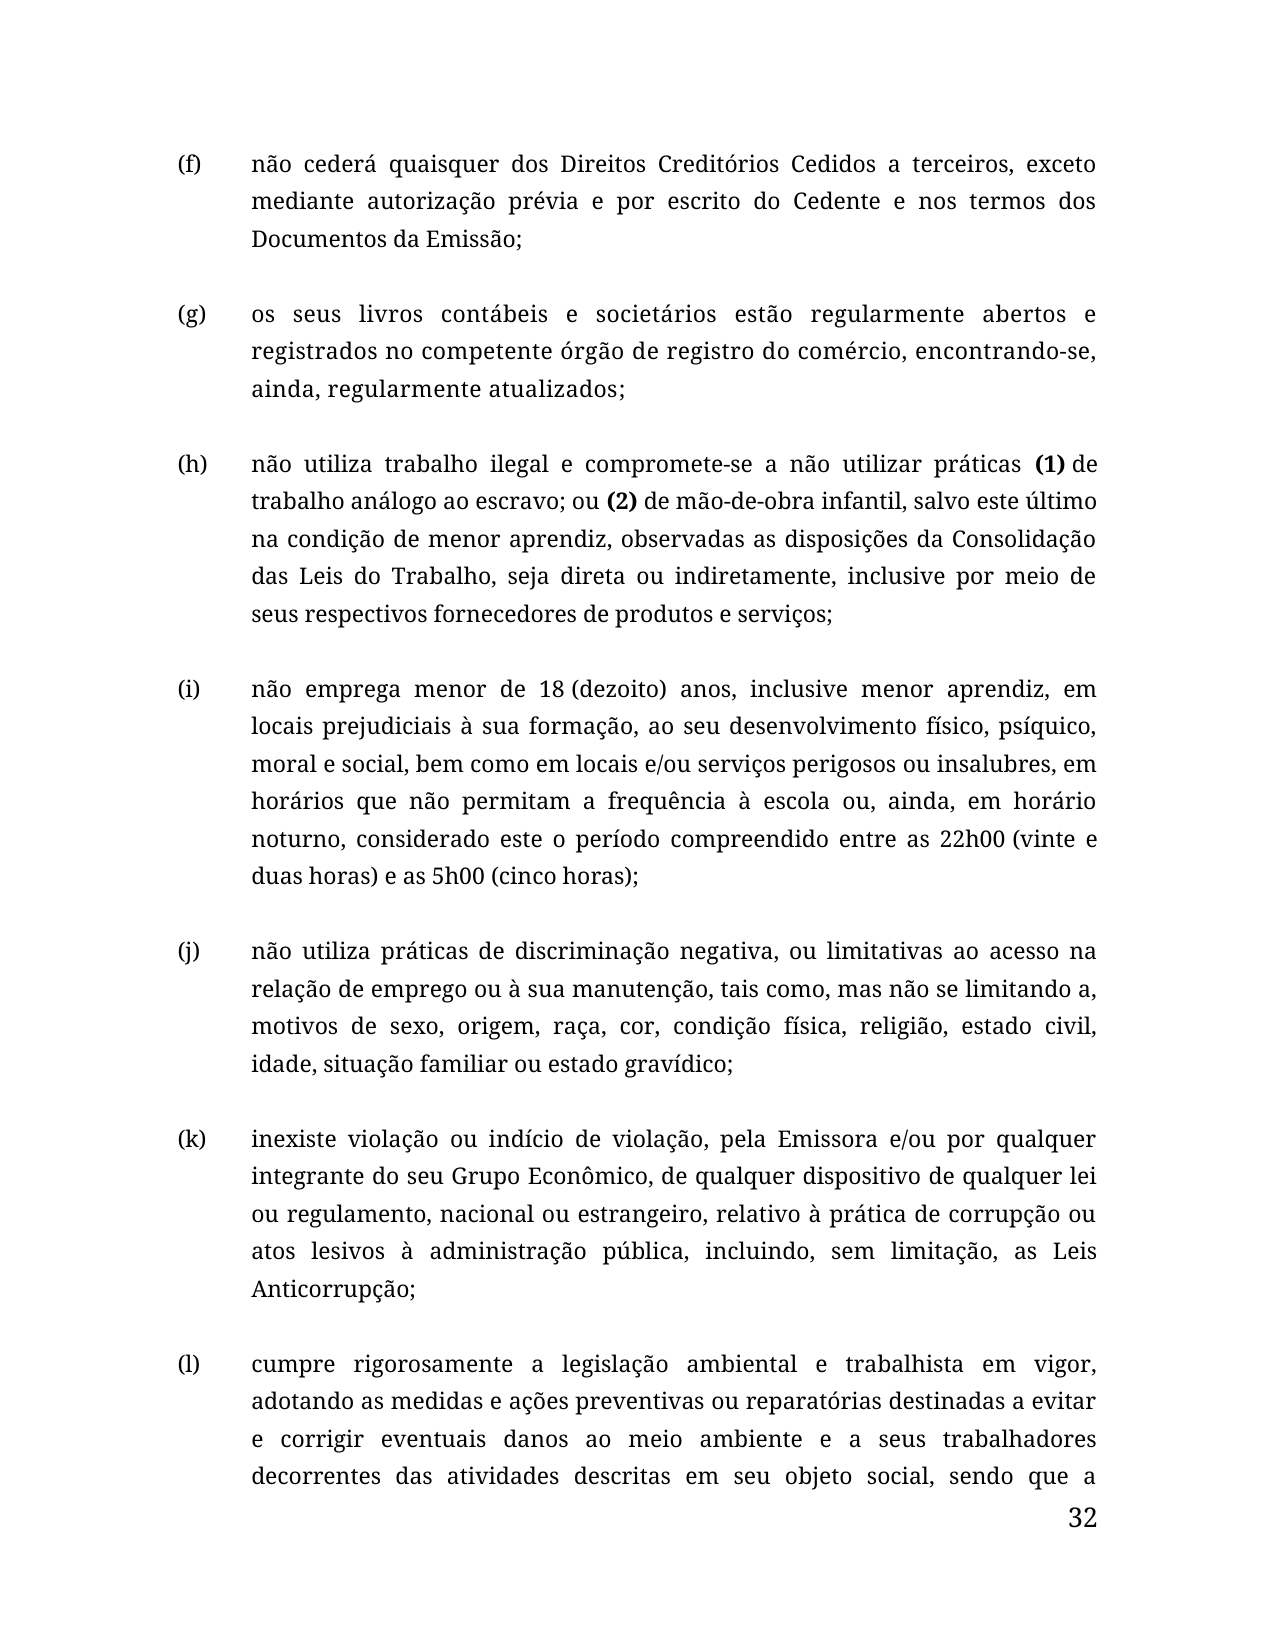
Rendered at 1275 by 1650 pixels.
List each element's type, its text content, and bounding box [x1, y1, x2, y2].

list não utiliza trabalho ilegal e compromete-se a não utilizar práticas (1) de trabalho análogo ao escravo; ou (2) de mão-de-obra infantil, salvo este último na condição de menor aprendiz, observadas as disposições da Consolidação das Leis do Trabalho, seja direta ou indiretamente, inclusive por meio de seus respectivos fornecedores de produtos e serviços; [177, 448, 1098, 629]
list não cederá quaisquer dos Direitos Creditórios Cedidos a terceiros, exceto mediante autorização prévia e por escrito do Cedente e nos termos dos Documentos da Emissão; [177, 148, 1098, 254]
list inexiste violação ou indício de violação, pela Emissora e/ou por qualquer integrante do seu Grupo Econômico, de qualquer dispositivo de qualquer lei ou regulamento, nacional ou estrangeiro, relativo à prática de corrupção ou atos lesivos à administração pública, incluindo, sem limitação, as Leis Anticorrupção; [177, 1123, 1098, 1304]
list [177, 1348, 1098, 1491]
list não emprega menor de 18 (dezoito) anos, inclusive menor aprendiz, em locais prejudiciais à sua formação, ao seu desenvolvimento físico, psíquico, moral e social, bem como em locais e/ou serviços perigosos ou insalubres, em horários que não permitam a frequência à escola ou, ainda, em horário noturno, considerado este o período compreendido entre as 22h00 (vinte e duas horas) e as 5h00 (cinco horas); [177, 673, 1098, 891]
list não utiliza práticas de discriminação negativa, ou limitativas ao acesso na relação de emprego ou à sua manutenção, tais como, mas não se limitando a, motivos de sexo, origem, raça, cor, condição física, religião, estado civil, idade, situação familiar ou estado gravídico; [177, 935, 1098, 1079]
list os seus livros contábeis e societários estão regularmente abertos e registrados no competente órgão de registro do comércio, encontrando-se, ainda, regularmente atualizados; [177, 298, 1098, 404]
